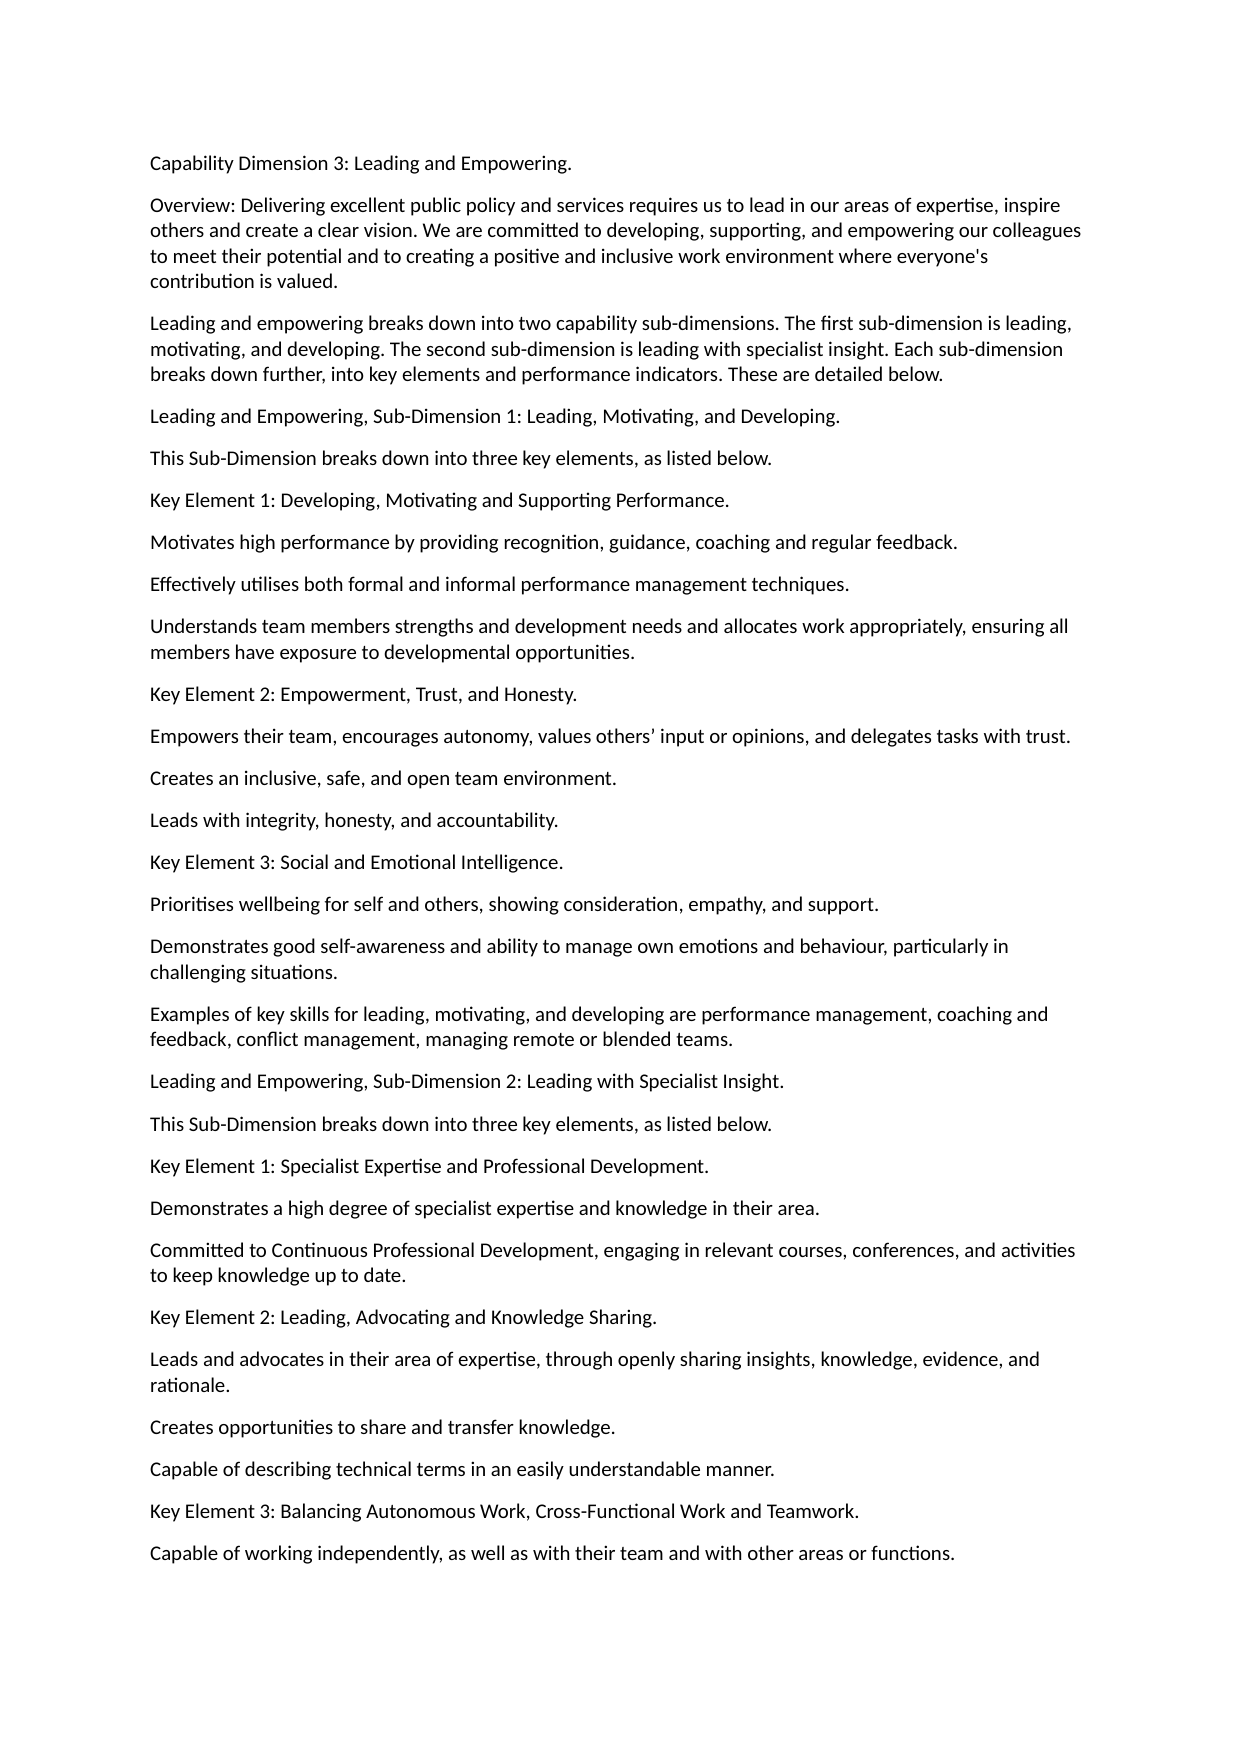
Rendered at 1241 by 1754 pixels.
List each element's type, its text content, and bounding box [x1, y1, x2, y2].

text Effectively utilises both formal and informal performance management techniques. [150, 572, 1090, 597]
text Leading and empowering breaks down into two capability sub-dimensions. The first sub-dimension is leading, motivating, and developing. The second sub-dimension is leading with specialist insight. Each sub-dimension breaks down further, into key elements and performance indicators. These are detailed below. [150, 310, 1090, 387]
text Motivates high performance by providing recognition, guidance, coaching and regular feedback. [150, 529, 1090, 555]
text Creates an inclusive, safe, and open team environment. [150, 765, 1090, 791]
text Examples of key skills for leading, motivating, and developing are performance management, coaching and feedback, conflict management, managing remote or blended teams. [150, 1001, 1090, 1052]
text Understands team members strengths and development needs and allocates work appropriately, ensuring all members have exposure to developmental opportunities. [150, 614, 1090, 664]
text Demonstrates a high degree of specialist expertise and knowledge in their area. [150, 1195, 1090, 1220]
text Capable of describing technical terms in an easily understandable manner. [150, 1456, 1090, 1482]
text Capable of working independently, as well as with their team and with other areas or functions. [150, 1540, 1090, 1566]
text Key Element 2: Leading, Advocating and Knowledge Sharing. [150, 1304, 1090, 1330]
text Capability Dimension 3: Leading and Empowering. [150, 150, 1090, 175]
text This Sub-Dimension breaks down into three key elements, as listed below. [150, 445, 1090, 471]
text This Sub-Dimension breaks down into three key elements, as listed below. [150, 1111, 1090, 1136]
text Creates opportunities to share and transfer knowledge. [150, 1414, 1090, 1439]
text Key Element 2: Empowerment, Trust, and Honesty. [150, 681, 1090, 707]
text Committed to Continuous Professional Development, engaging in relevant courses, conferences, and activities to keep knowledge up to date. [150, 1237, 1090, 1288]
text Key Element 3: Social and Emotional Intelligence. [150, 849, 1090, 875]
text Leading and Empowering, Sub-Dimension 1: Leading, Motivating, and Developing. [150, 403, 1090, 429]
text Overview: Delivering excellent public policy and services requires us to lead in our areas of expertise, inspire others and create a clear vision. We are committed to developing, supporting, and empowering our colleagues to meet their potential and to creating a positive and inclusive work environment where everyone's contribution is valued. [150, 192, 1090, 294]
text Key Element 3: Balancing Autonomous Work, Cross-Functional Work and Teamwork. [150, 1498, 1090, 1524]
text Leads and advocates in their area of expertise, through openly sharing insights, knowledge, evidence, and rationale. [150, 1347, 1090, 1397]
text Leading and Empowering, Sub-Dimension 2: Leading with Specialist Insight. [150, 1069, 1090, 1094]
text Demonstrates good self-awareness and ability to manage own emotions and behaviour, particularly in challenging situations. [150, 934, 1090, 984]
text Key Element 1: Developing, Motivating and Supporting Performance. [150, 487, 1090, 513]
text Key Element 1: Specialist Expertise and Professional Development. [150, 1153, 1090, 1178]
text Prioritises wellbeing for self and others, showing consideration, empathy, and support. [150, 892, 1090, 917]
text Leads with integrity, honesty, and accountability. [150, 807, 1090, 833]
text Empowers their team, encourages autonomy, values others’ input or opinions, and delegates tasks with trust. [150, 723, 1090, 749]
